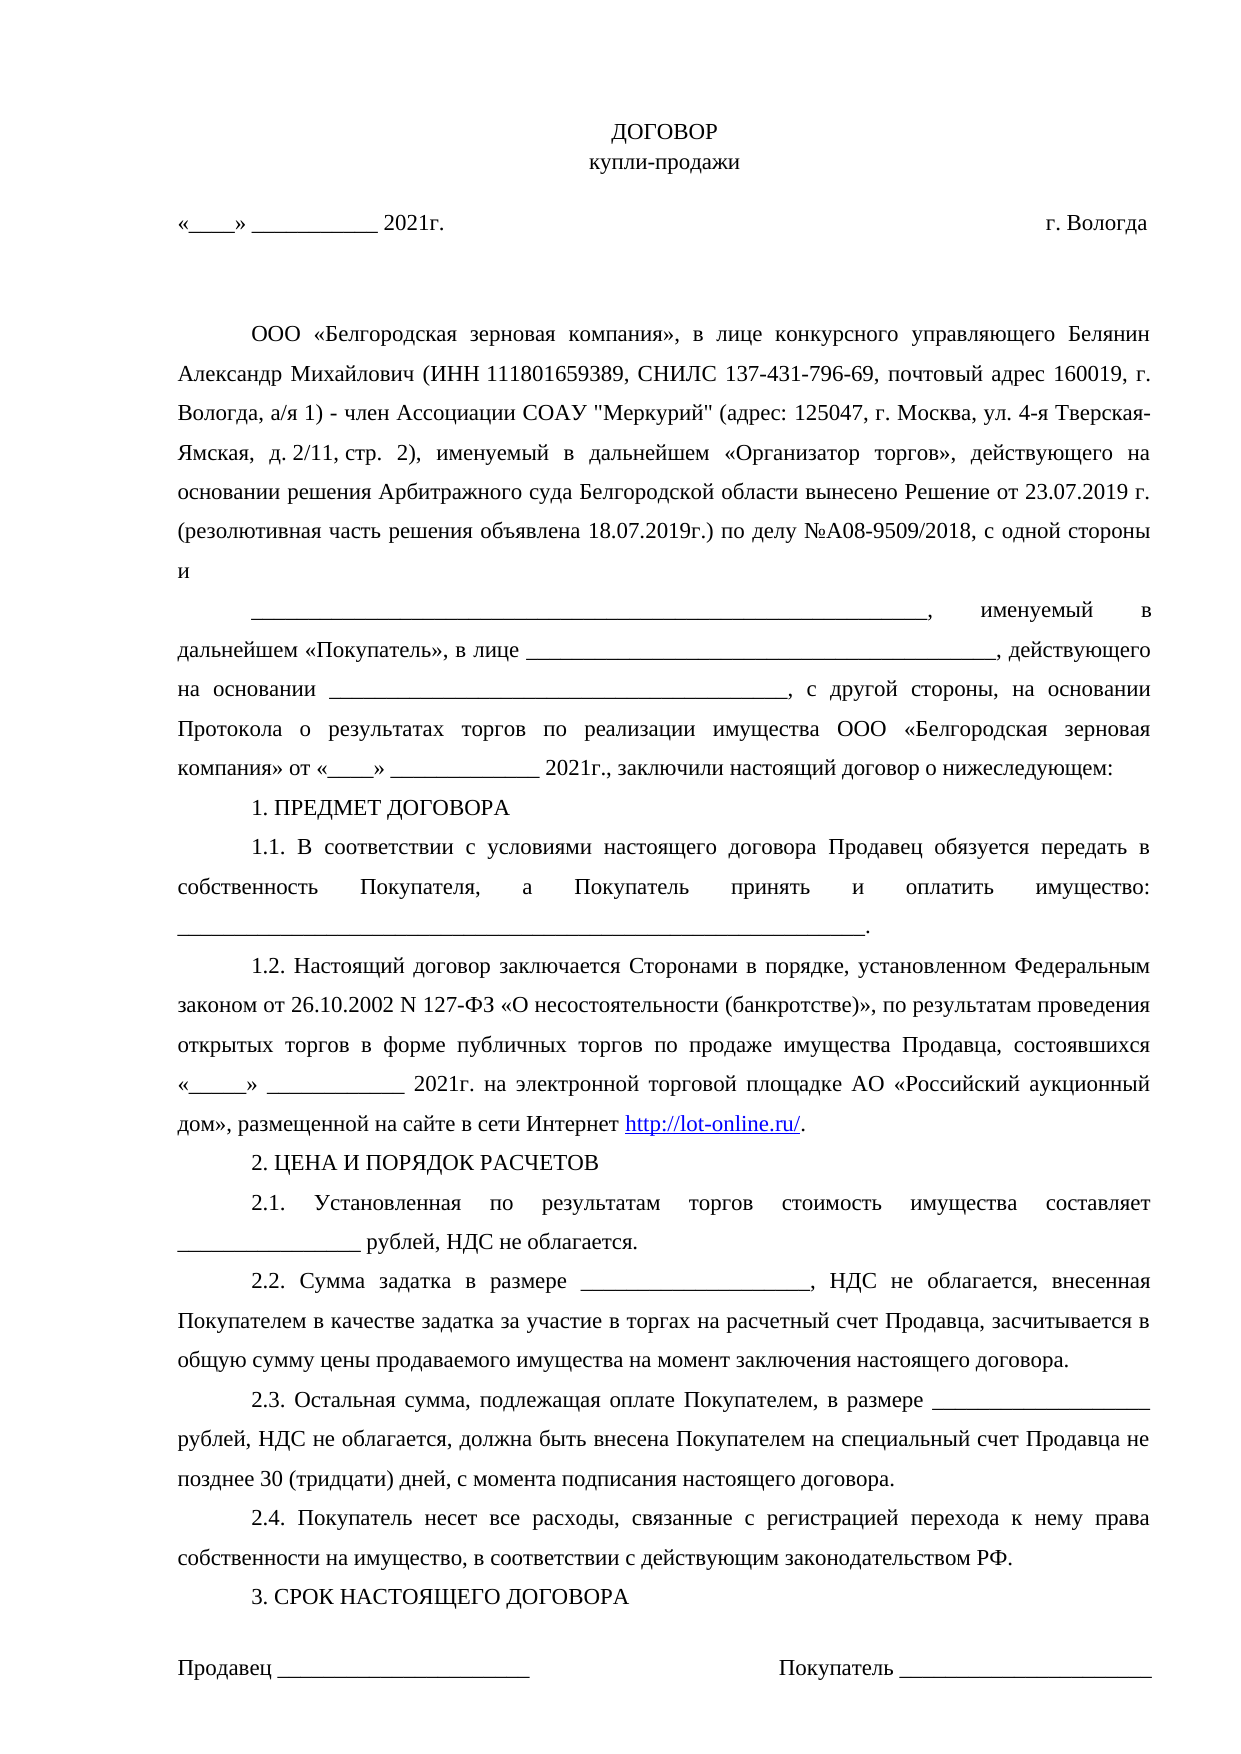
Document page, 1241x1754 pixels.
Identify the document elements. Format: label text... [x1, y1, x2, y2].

text 2. ЦЕНА И ПОРЯДОК РАСЧЕТОВ [177, 1149, 1152, 1176]
text купли-продажи [177, 148, 1152, 175]
text ___________________________________________________________, именуемый в дальнейшем «Покупатель», в лице _________________________________________, действующего на основании ________________________________________, с другой стороны, на основании Протокола о результатах торгов по реализации имущества ООО «Белгородская зерновая компания» от «____» _____________ 2021г., заключили настоящий договор о нижеследующем: [177, 596, 1152, 781]
list 1.2. Настоящий договор заключается Сторонами в порядке, установленном Федеральным законом от 26.10.2002 N 127-ФЗ «О несостоятельности (банкротстве)», по результатам проведения открытых торгов в форме публичных торгов по продаже имущества Продавца, состоявшихся «_____» ____________ 2021г. на электронной торговой площадке АО «Российский аукционный дом», размещенной на сайте в сети Интернет http://lot-online.ru/. [177, 952, 1152, 1136]
text 2.1. Установленная по результатам торгов стоимость имущества составляет ________________ рублей, НДС не облагается. [177, 1189, 1152, 1254]
text 3. СРОК НАСТОЯЩЕГО ДОГОВОРА [177, 1583, 1152, 1610]
text «____» ___________ 2021г. г. Вологда [177, 209, 1152, 235]
text 2.2. Сумма задатка в размере ____________________, НДС не облагается, внесенная Покупателем в качестве задатка за участие в торгах на расчетный счет Продавца, засчитывается в общую сумму цены продаваемого имущества на момент заключения настоящего договора. [177, 1268, 1152, 1373]
text ООО «Белгородская зерновая компания», в лице конкурсного управляющего Белянин Александр Михайлович (ИНН 111801659389, СНИЛС 137-431-796-69, почтовый адрес 160019, г. Вологда, а/я 1) - член Ассоциации СОАУ "Меркурий" (адрес: 125047, г. Москва, ул. 4-я Тверская-Ямская, д. 2/11, стр. 2), именуемый в дальнейшем «Организатор торгов», действующего на основании решения Арбитражного суда Белгородской области вынесено Решение от 23.07.2019 г. (резолютивная часть решения объявлена 18.07.2019г.) по делу №А08-9509/2018, с одной стороны и [177, 320, 1152, 583]
text 1. ПРЕДМЕТ ДОГОВОРА [177, 794, 1152, 820]
text 2.3. Остальная сумма, подлежащая оплате Покупателем, в размере ___________________ рублей, НДС не облагается, должна быть внесена Покупателем на специальный счет Продавца не позднее 30 (тридцати) дней, с момента подписания настоящего договора. [177, 1386, 1152, 1491]
text ДОГОВОР [177, 118, 1152, 144]
text 2.4. Покупатель несет все расходы, связанные с регистрацией перехода к нему права собственности на имущество, в соответствии с действующим законодательством РФ. [177, 1504, 1152, 1570]
text 1.1. В соответствии с условиями настоящего договора Продавец обязуется передать в собственность Покупателя, а Покупатель принять и оплатить имущество: ____________________________________________________________. [177, 833, 1152, 939]
